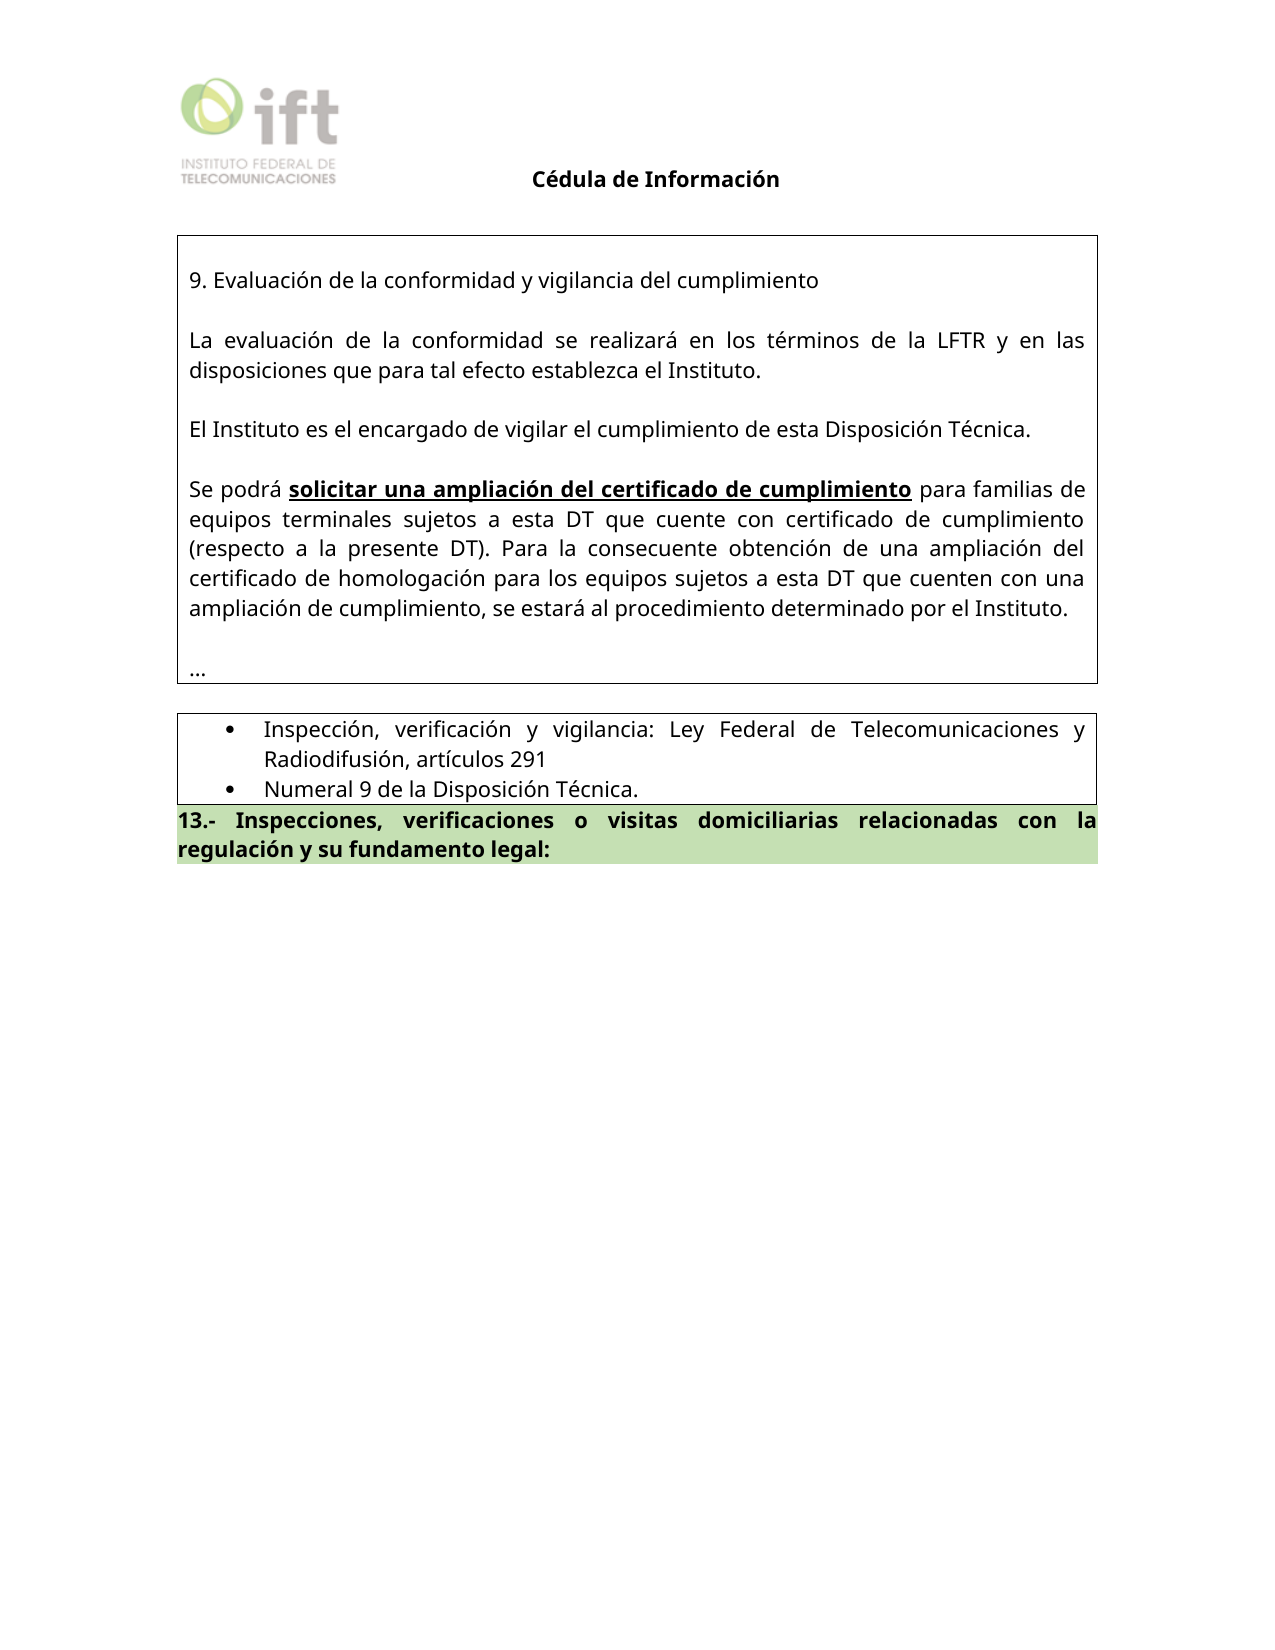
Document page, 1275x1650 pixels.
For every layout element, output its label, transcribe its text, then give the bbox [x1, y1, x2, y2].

text 13.- Inspecciones, verificaciones o visitas domiciliarias relacionadas con la regulación y su fundamento legal: [177, 805, 1098, 864]
picture [177, 73, 342, 188]
table_header Inspección, verificación y vigilancia: Ley Federal de Telecomunicaciones y Radiodifusión, artículos 291 Numeral 9 de la Disposición Técnica. [178, 714, 1096, 804]
